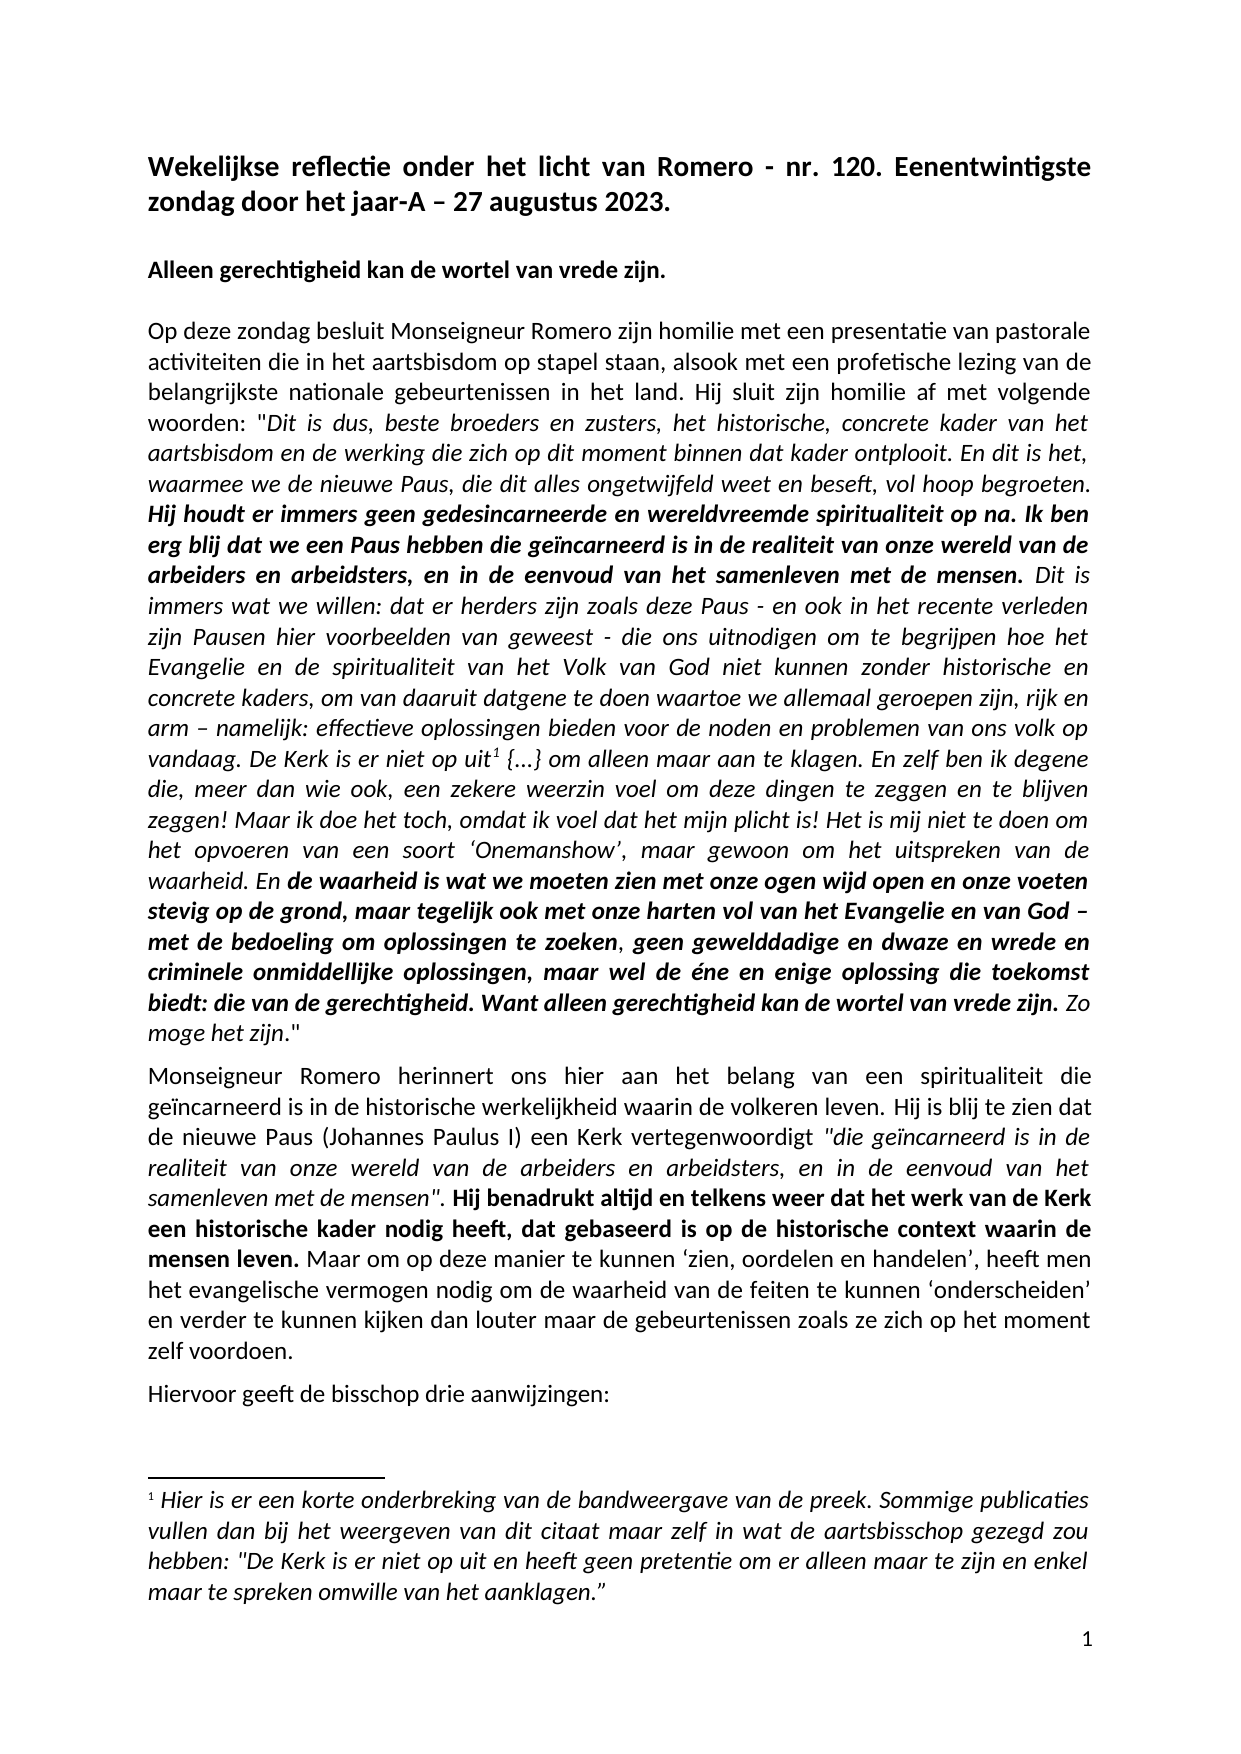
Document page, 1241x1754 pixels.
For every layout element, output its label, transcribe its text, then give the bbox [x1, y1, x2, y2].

text Wekelijkse reflectie onder het licht van Romero - nr. 120. Eenentwintigste zondag door het jaar-A – 27 augustus 2023. [148, 148, 1093, 219]
text Hiervoor geeft de bisschop drie aanwijzingen: [148, 1378, 1093, 1409]
text Monseigneur Romero herinnert ons hier aan het belang van een spiritualiteit die geïncarneerd is in de historische werkelijkheid waarin de volkeren leven. Hij is blij te zien dat de nieuwe Paus (Johannes Paulus I) een Kerk vertegenwoordigt "die geïncarneerd is in de realiteit van onze wereld van de arbeiders en arbeidsters, en in de eenvoud van het samenleven met de mensen". Hij benadrukt altijd en telkens weer dat het werk van de Kerk een historische kader nodig heeft, dat gebaseerd is op de historische context waarin de mensen leven. Maar om op deze manier te kunnen ‘zien, oordelen en handelen’, heeft men het evangelische vermogen nodig om de waarheid van de feiten te kunnen ‘onderscheiden’ en verder te kunnen kijken dan louter maar de gebeurtenissen zoals ze zich op het moment zelf voordoen. [148, 1061, 1093, 1366]
text Op deze zondag besluit Monseigneur Romero zijn homilie met een presentatie van pastorale activiteiten die in het aartsbisdom op stapel staan, alsook met een profetische lezing van de belangrijkste nationale gebeurtenissen in het land. Hij sluit zijn homilie af met volgende woorden: "Dit is dus, beste broeders en zusters, het historische, concrete kader van het aartsbisdom en de werking die zich op dit moment binnen dat kader ontplooit. En dit is het, waarmee we de nieuwe Paus, die dit alles ongetwijfeld weet en beseft, vol hoop begroeten. Hij houdt er immers geen gedesincarneerde en wereldvreemde spiritualiteit op na. Ik ben erg blij dat we een Paus hebben die geïncarneerd is in de realiteit van onze wereld van de arbeiders en arbeidsters, en in de eenvoud van het samenleven met de mensen. Dit is immers wat we willen: dat er herders zijn zoals deze Paus - en ook in het recente verleden zijn Pausen hier voorbeelden van geweest - die ons uitnodigen om te begrijpen hoe het Evangelie en de spiritualiteit van het Volk van God niet kunnen zonder historische en concrete kaders, om van daaruit datgene te doen waartoe we allemaal geroepen zijn, rijk en arm – namelijk: effectieve oplossingen bieden voor de noden en problemen van ons volk op vandaag. De Kerk is er niet op uit {...} om alleen maar aan te klagen. En zelf ben ik degene die, meer dan wie ook, een zekere weerzin voel om deze dingen te zeggen en te blijven zeggen! Maar ik doe het toch, omdat ik voel dat het mijn plicht is! Het is mij niet te doen om het opvoeren van een soort ‘Onemanshow’, maar gewoon om het uitspreken van de waarheid. En de waarheid is wat we moeten zien met onze ogen wijd open en onze voeten stevig op de grond, maar tegelijk ook met onze harten vol van het Evangelie en van God – met de bedoeling om oplossingen te zoeken, geen gewelddadige en dwaze en wrede en criminele onmiddellijke oplossingen, maar wel de éne en enige oplossing die toekomst biedt: die van de gerechtigheid. Want alleen gerechtigheid kan de wortel van vrede zijn. Zo moge het zijn." [148, 316, 1093, 1048]
text Alleen gerechtigheid kan de wortel van vrede zijn. [148, 254, 1093, 285]
